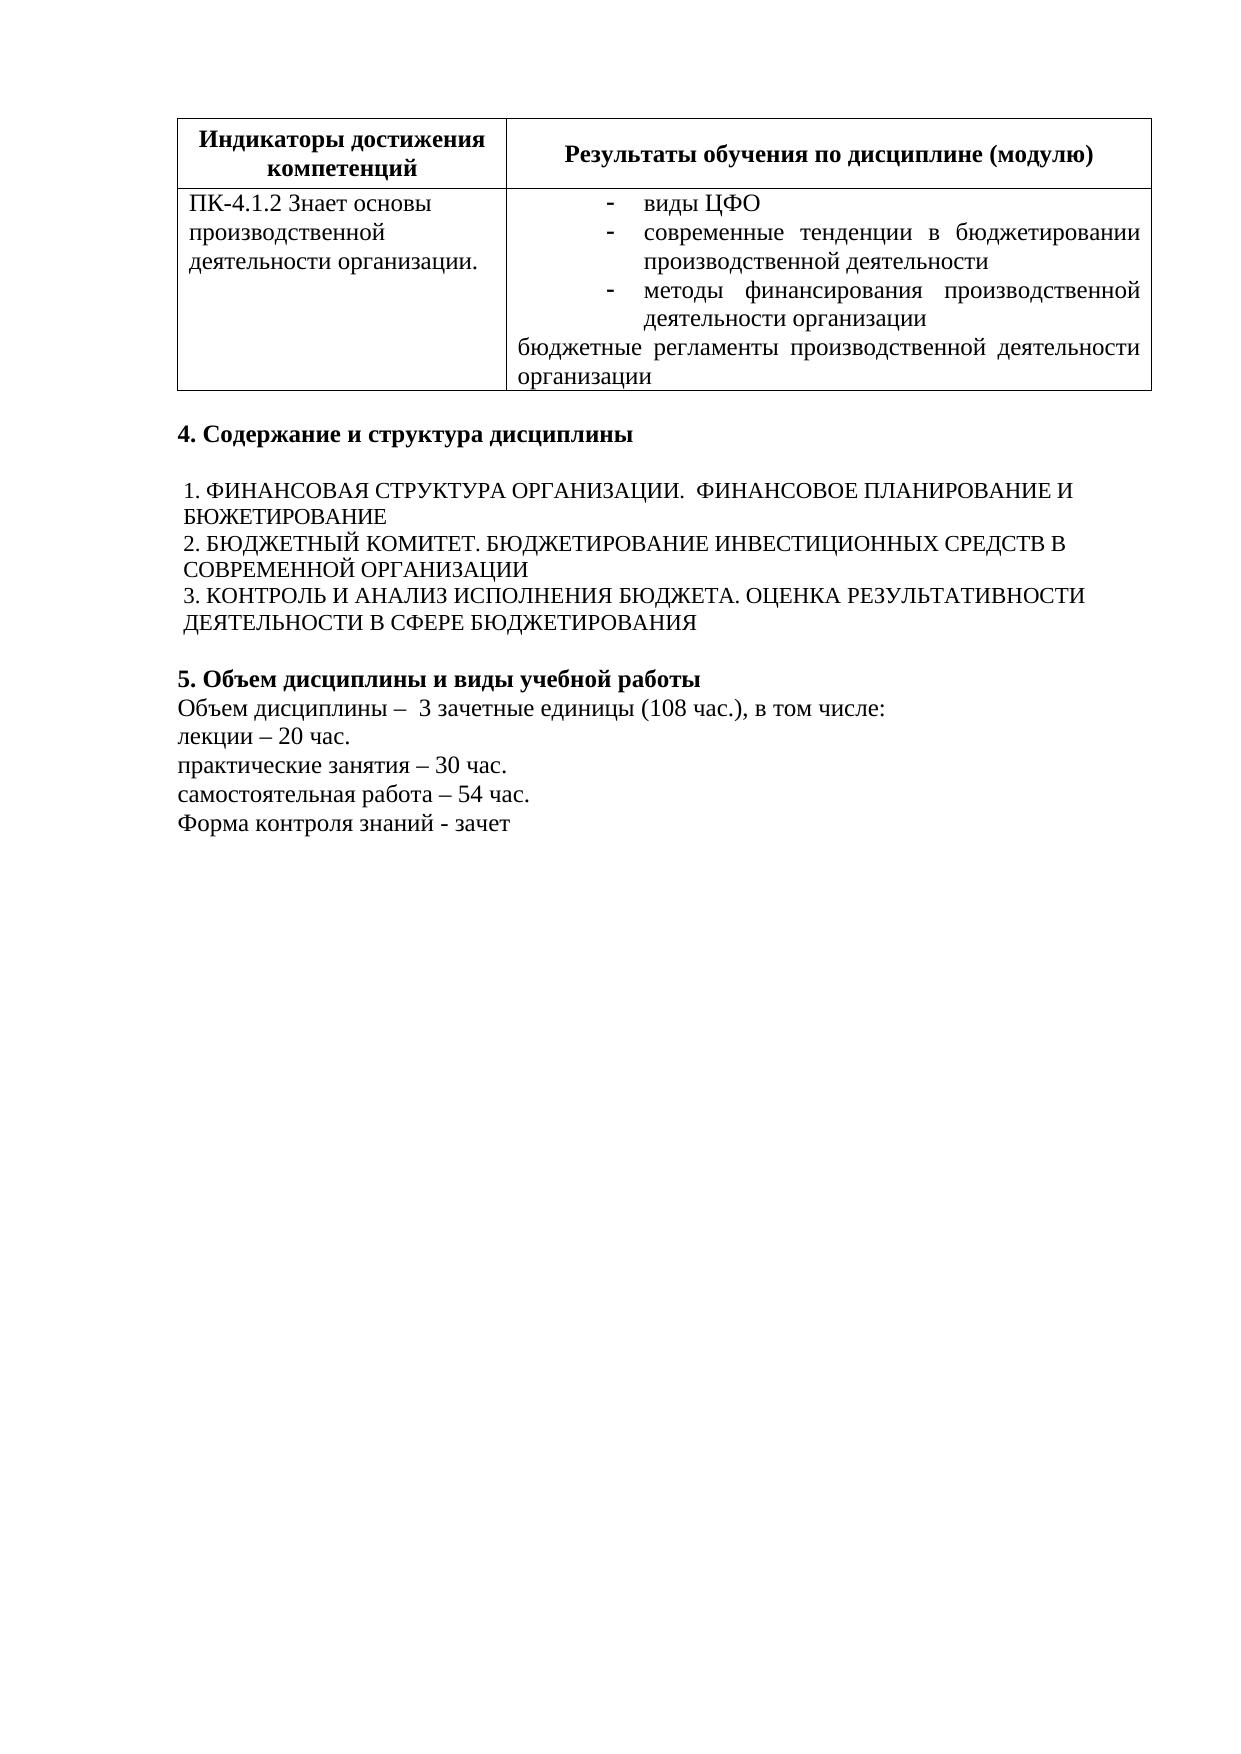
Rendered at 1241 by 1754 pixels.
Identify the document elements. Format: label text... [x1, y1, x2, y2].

subtitle 1. ФИНАНСОВАЯ СТРУКТУРА ОРГАНИЗАЦИИ. ФИНАНСОВОЕ ПЛАНИРОВАНИЕ И БЮЖЕТИРОВАНИЕ [183, 477, 1152, 530]
text 2. БЮДЖЕТНЫЙ КОМИТЕТ. БЮДЖЕТИРОВАНИЕ ИНВЕСТИЦИОННЫХ СРЕДСТВ В СОВРЕМЕННОЙ ОРГАНИЗАЦИИ [183, 530, 1152, 582]
text практические занятия – 30 час. [177, 750, 1152, 779]
table_header Индикаторы достижения компетенций [178, 119, 506, 187]
text самостоятельная работа – 54 час. [177, 779, 1152, 808]
text 5. Объем дисциплины и виды учебной работы [177, 664, 1152, 693]
text Объем дисциплины – 3 зачетные единицы (108 час.), в том числе: [177, 693, 1152, 721]
table_cell ПК-4.1.2 Знает основы производственной деятельности организации. [178, 189, 506, 390]
table_cell виды ЦФО современные тенденции в бюджетировании производственной деятельности методы финансирования производственной деятельности организации бюджетные регламенты производственной деятельности организации [507, 189, 1151, 390]
text лекции – 20 час. [177, 721, 1152, 750]
subtitle 3. КОНТРОЛЬ И АНАЛИЗ ИСПОЛНЕНИЯ БЮДЖЕТА. ОЦЕНКА РЕЗУЛЬТАТИВНОСТИ ДЕЯТЕЛЬНОСТИ В СФЕРЕ БЮДЖЕТИРОВАНИЯ [183, 582, 1152, 635]
table_header Результаты обучения по дисциплине (модулю) [507, 119, 1151, 187]
text 4. Содержание и структура дисциплины [177, 419, 1152, 448]
text Форма контроля знаний - зачет [177, 808, 1152, 836]
